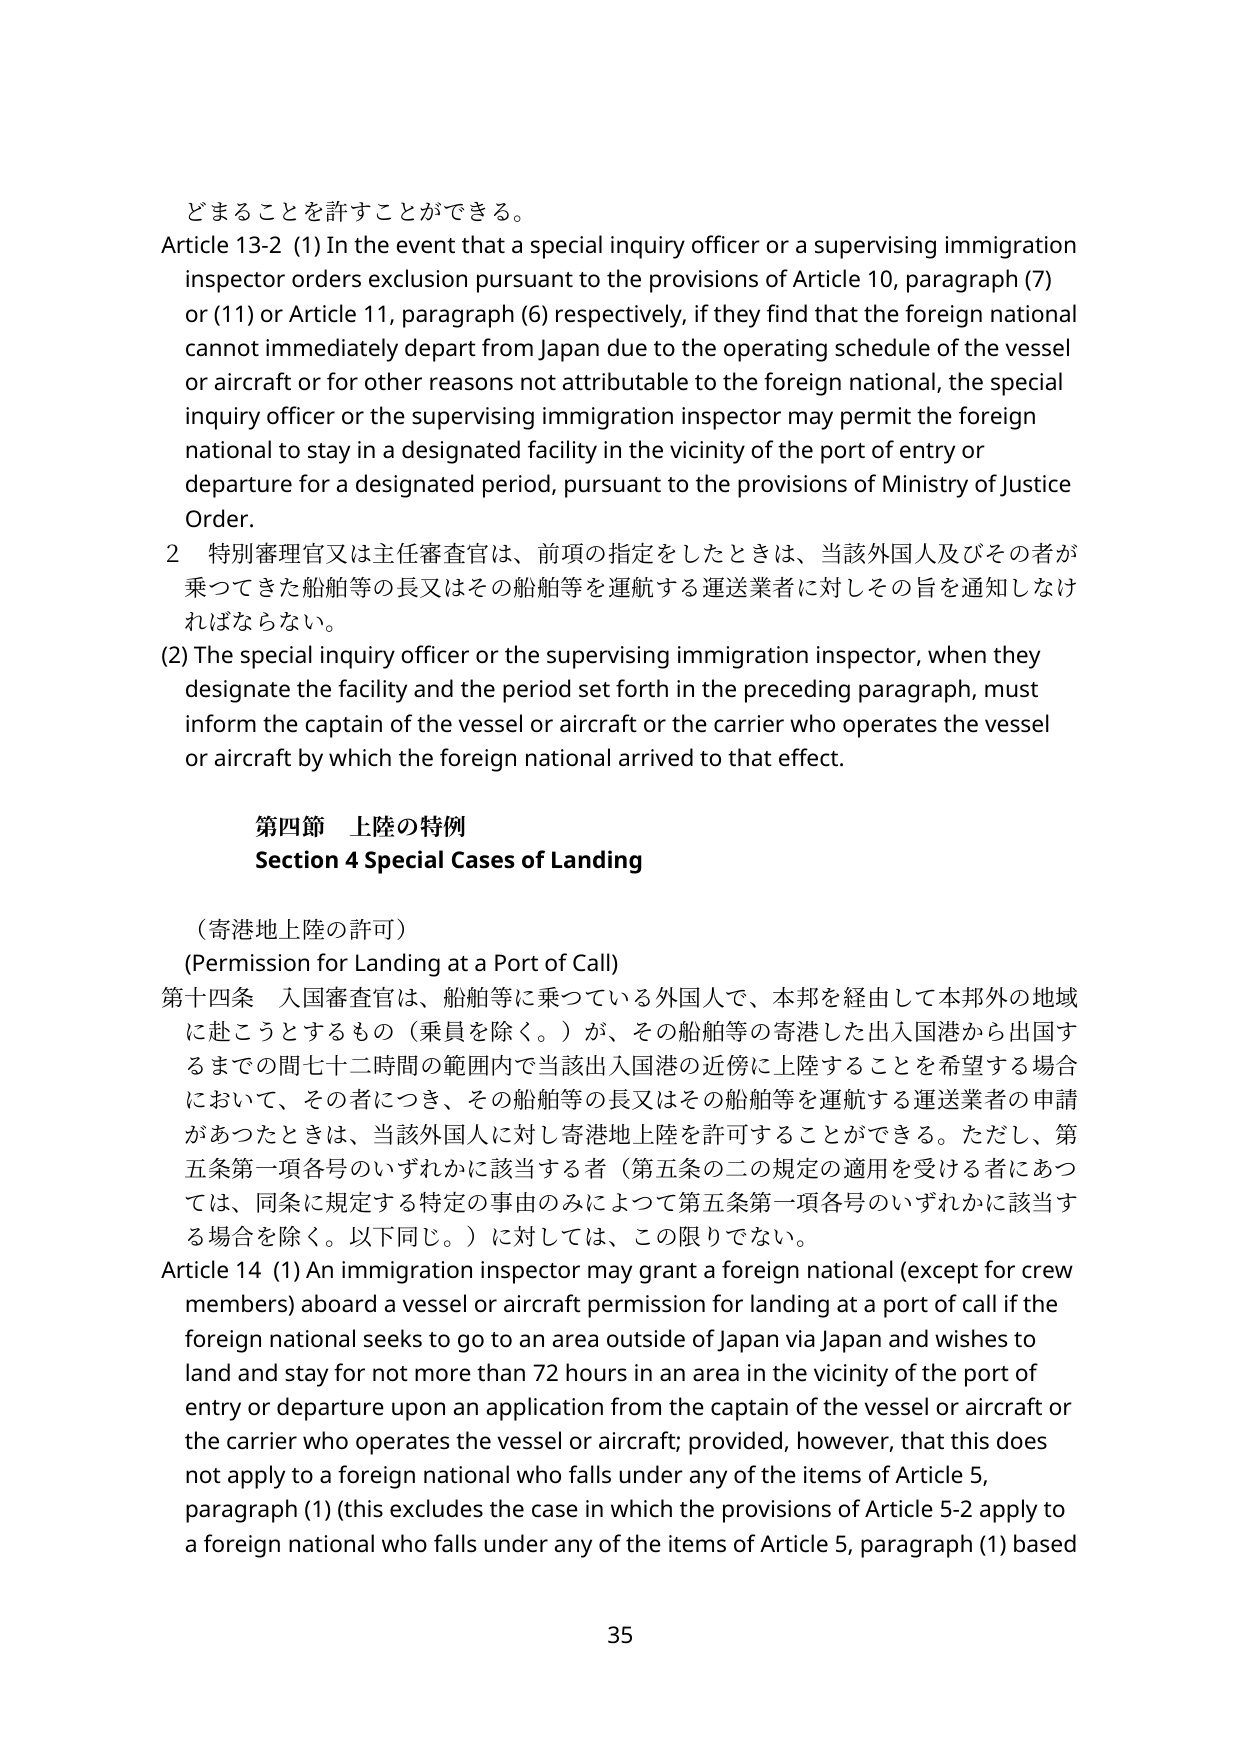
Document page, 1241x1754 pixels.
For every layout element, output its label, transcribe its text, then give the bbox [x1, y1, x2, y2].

text (2) The special inquiry officer or the supervising immigration inspector, when they designate the facility and the period set forth in the preceding paragraph, must inform the captain of the vessel or aircraft or the carrier who operates the vessel or aircraft by which the foreign national arrived to that effect. [161, 638, 1079, 774]
text (Permission for Landing at a Port of Call) [184, 945, 1079, 979]
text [161, 194, 1079, 228]
text ２ 特別審理官又は主任審査官は、前項の指定をしたときは、当該外国人及びその者が乗つてきた船舶等の長又はその船舶等を運航する運送業者に対しその旨を通知しなければならない。 [161, 535, 1079, 638]
text 第四節 上陸の特例 [253, 809, 1079, 843]
text 第十四条 入国審査官は、船舶等に乗つている外国人で、本邦を経由して本邦外の地域に赴こうとするもの（乗員を除く。）が、その船舶等の寄港した出入国港から出国するまでの間七十二時間の範囲内で当該出入国港の近傍に上陸することを希望する場合において、その者につき、その船舶等の長又はその船舶等を運航する運送業者の申請があつたときは、当該外国人に対し寄港地上陸を許可することができる。ただし、第五条第一項各号のいずれかに該当する者（第五条の二の規定の適用を受ける者にあつては、同条に規定する特定の事由のみによつて第五条第一項各号のいずれかに該当する場合を除く。以下同じ。）に対しては、この限りでない。 [161, 979, 1079, 1253]
text Article 13-2 (1) In the event that a special inquiry officer or a supervising immigration inspector orders exclusion pursuant to the provisions of Article 10, paragraph (7) or (11) or Article 11, paragraph (6) respectively, if they find that the foreign national cannot immediately depart from Japan due to the operating schedule of the vessel or aircraft or for other reasons not attributable to the foreign national, the special inquiry officer or the supervising immigration inspector may permit the foreign national to stay in a designated facility in the vicinity of the port of entry or departure for a designated period, pursuant to the provisions of Ministry of Justice Order. [161, 228, 1079, 535]
text （寄港地上陸の許可） [184, 911, 1079, 945]
text Section 4 Special Cases of Landing [253, 843, 1079, 877]
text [161, 1253, 1079, 1560]
